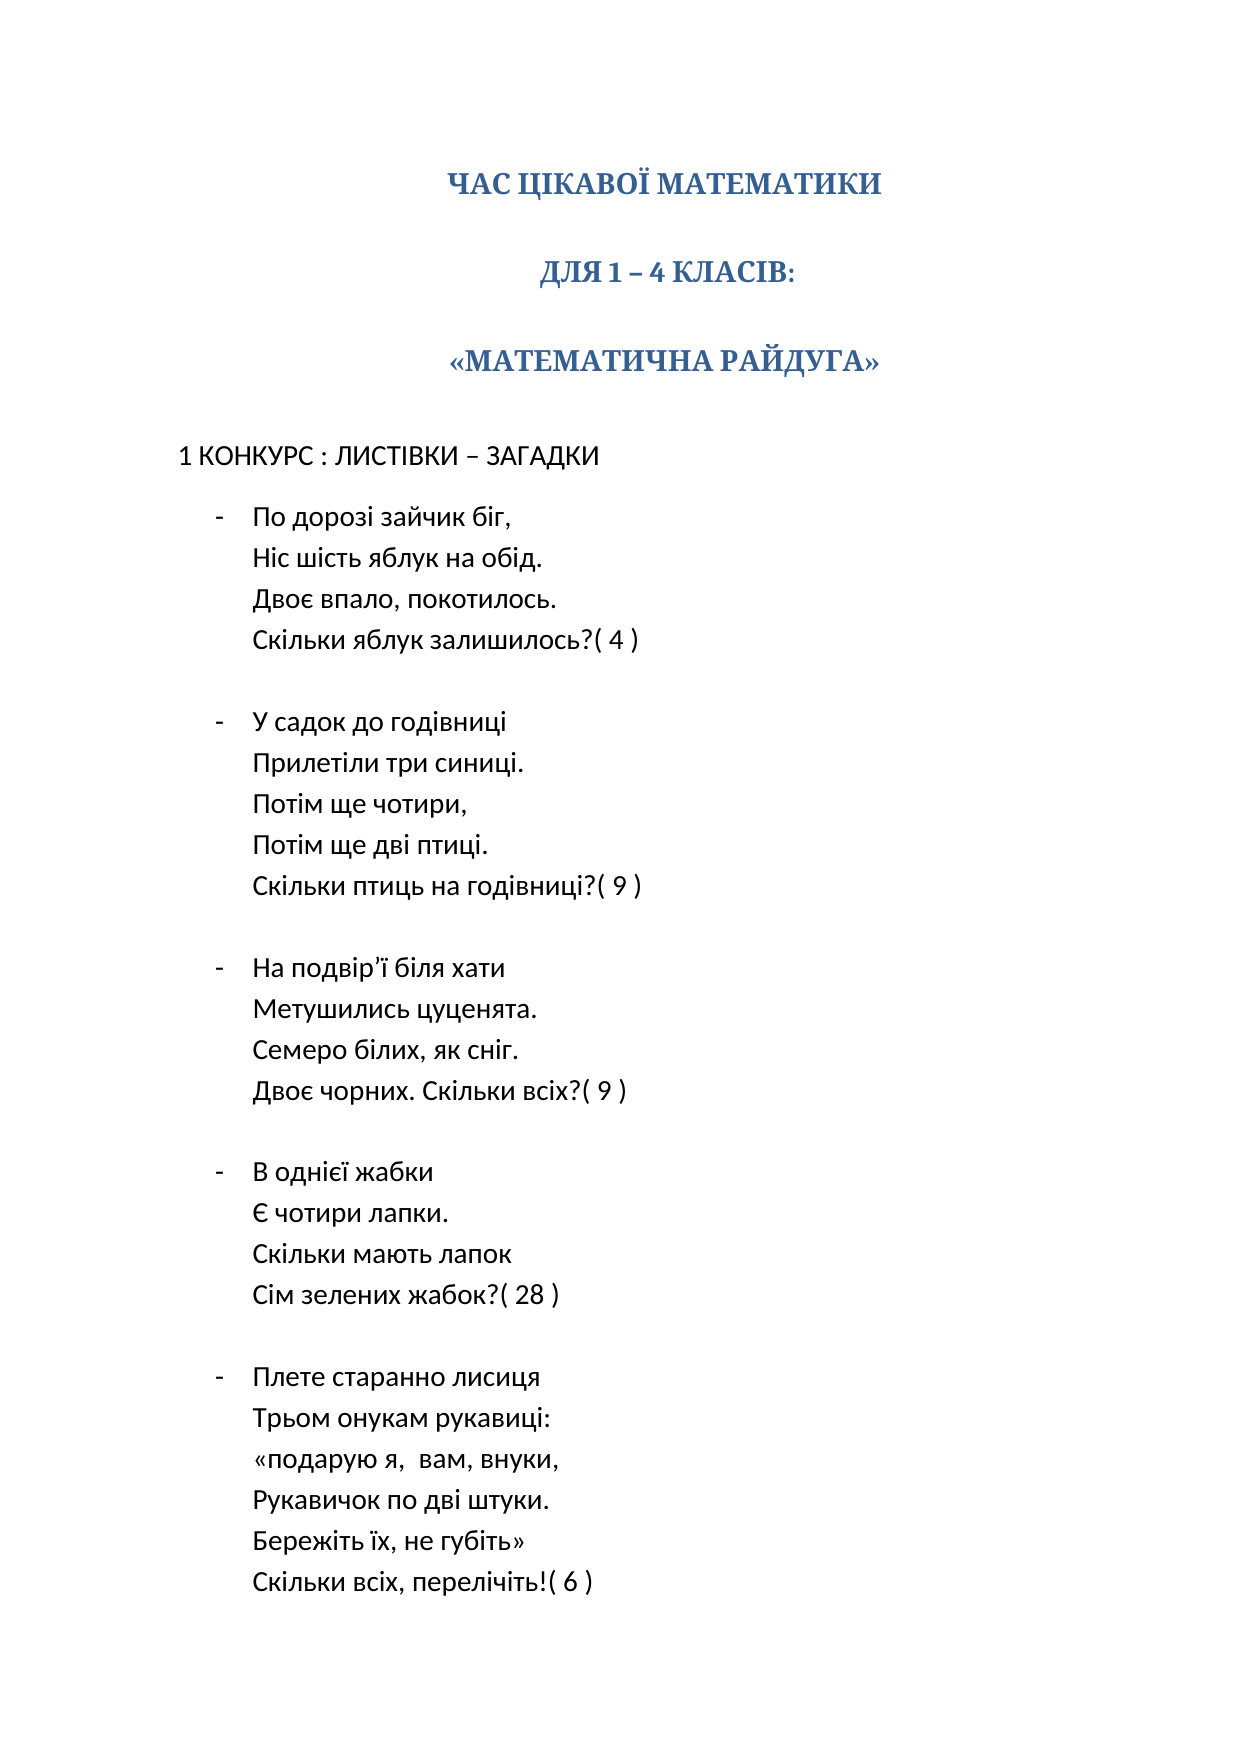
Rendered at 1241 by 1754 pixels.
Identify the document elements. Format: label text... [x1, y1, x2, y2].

list Сім зелених жабок?( 28 ) [252, 1276, 1152, 1312]
list Потім ще дві птиці. [252, 826, 1152, 862]
list Скільки всіх, перелічіть!( 6 ) [252, 1563, 1152, 1598]
list Скільки яблук залишилось?( 4 ) [252, 621, 1152, 657]
list Прилетіли три синиці. [252, 744, 1152, 780]
list В однієї жабки [215, 1153, 1152, 1189]
list Двоє впало, покотилось. [252, 580, 1152, 616]
list Метушились цуценята. [252, 990, 1152, 1025]
list Бережіть їх, не губіть» [252, 1522, 1152, 1558]
list По дорозі зайчик біг, [215, 498, 1152, 534]
subtitle ЧАС ЦІКАВОЇ МАТЕМАТИКИ [177, 168, 1152, 202]
list Потім ще чотири, [252, 785, 1152, 821]
list Скільки птиць на годівниці?( 9 ) [252, 867, 1152, 903]
list «подарую я, вам, внуки, [252, 1440, 1152, 1476]
list Трьом онукам рукавиці: [252, 1399, 1152, 1435]
list Плете старанно лисиця [215, 1358, 1152, 1394]
list Семеро білих, як сніг. [252, 1031, 1152, 1066]
text 1 КОНКУРС : ЛИСТІВКИ – ЗАГАДКИ [177, 437, 1152, 472]
subtitle ДЛЯ 1 – 4 КЛАСІВ: [177, 257, 1152, 290]
list Скільки мають лапок [252, 1235, 1152, 1271]
subtitle «МАТЕМАТИЧНА РАЙДУГА» [177, 345, 1152, 379]
list Двоє чорних. Скільки всіх?( 9 ) [252, 1072, 1152, 1107]
list У садок до годівниці [215, 703, 1152, 739]
list Рукавичок по дві штуки. [252, 1481, 1152, 1517]
list На подвір’ї біля хати [215, 949, 1152, 984]
list Є чотири лапки. [252, 1194, 1152, 1230]
list Ніс шість яблук на обід. [252, 539, 1152, 575]
